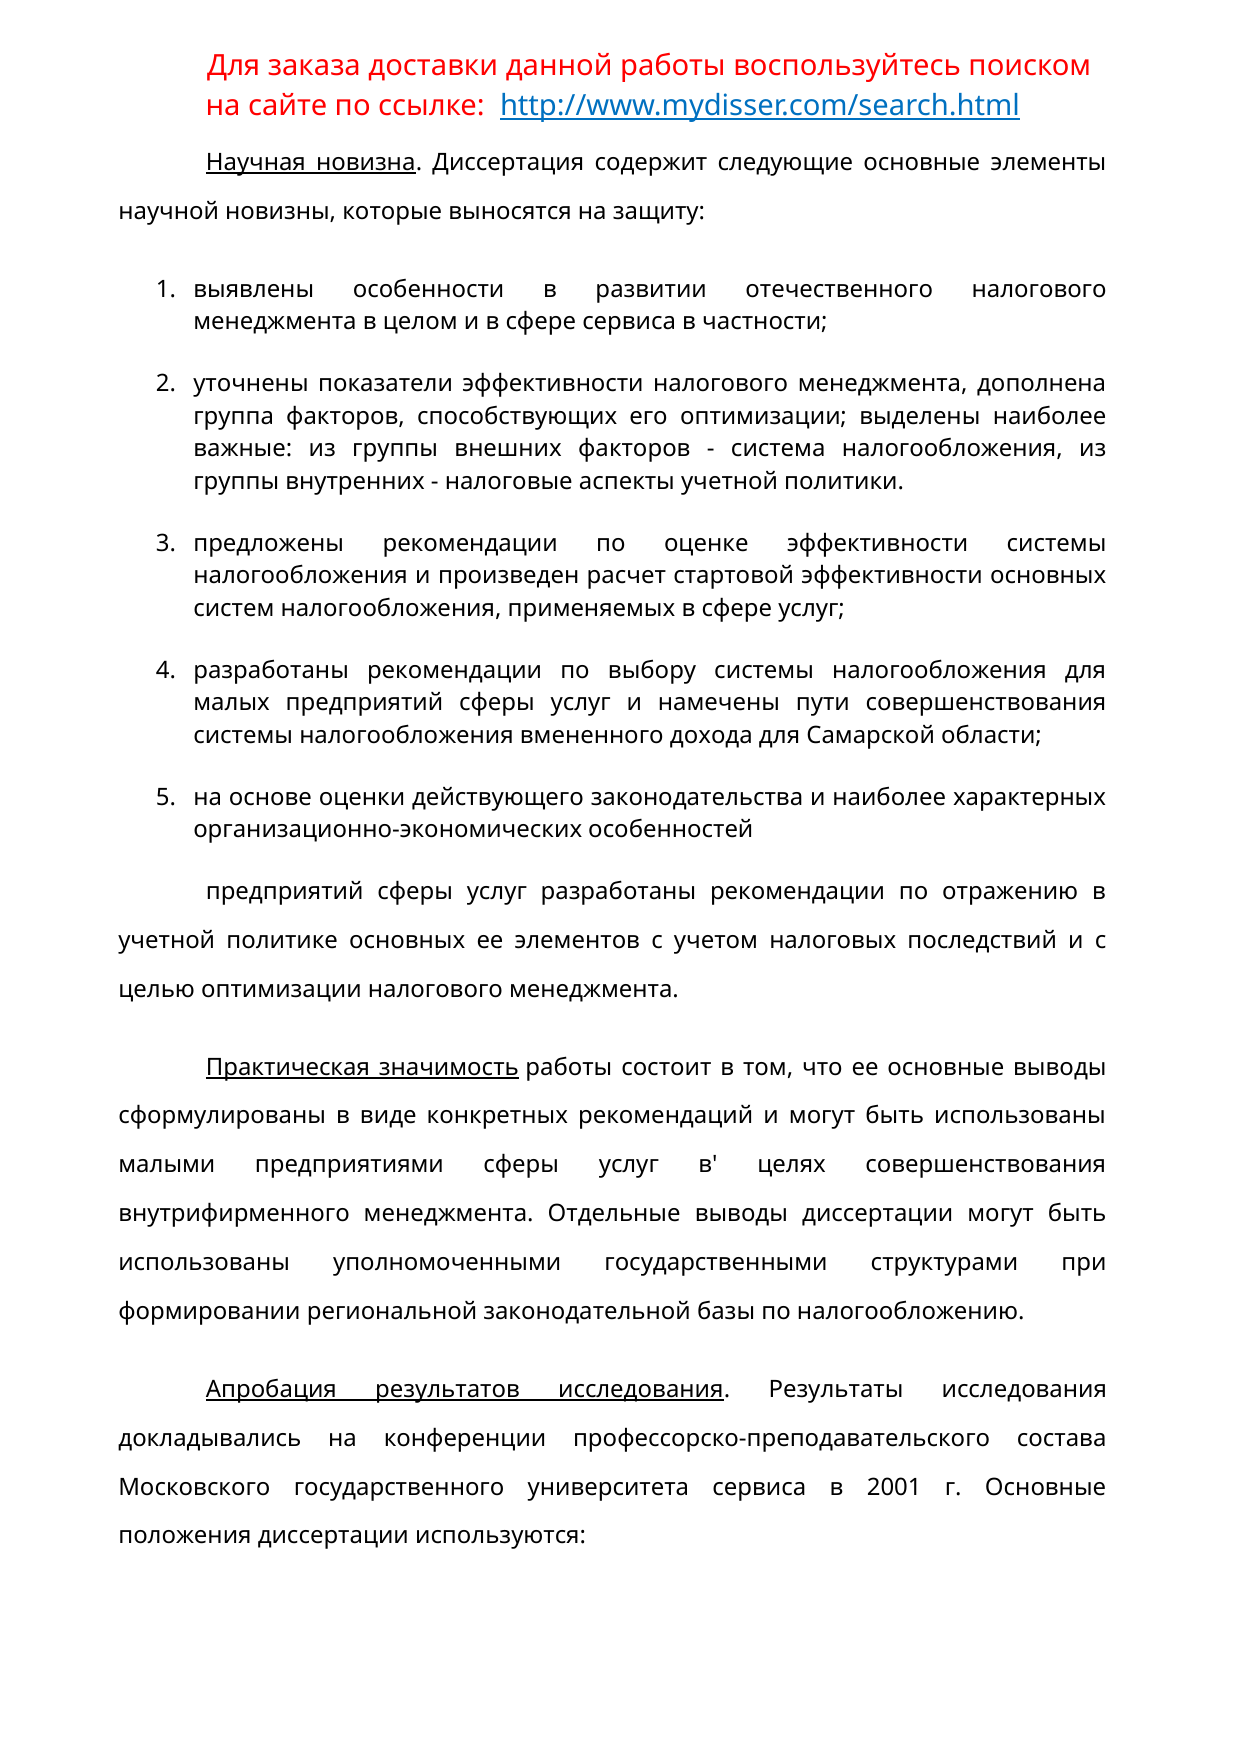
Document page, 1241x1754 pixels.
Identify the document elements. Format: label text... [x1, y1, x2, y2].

list выявлены особенности в развитии отечественного налогового менеджмента в целом и в сфере сервиса в частности; [156, 271, 1107, 337]
text Научная новизна. Диссертация содержит следующие основные элементы научной новизны, которые выносятся на защиту: [118, 144, 1107, 226]
list предложены рекомендации по оценке эффективности системы налогообложения и произведен расчет стартовой эффективности основных систем налогообложения, применяемых в сфере услуг; [156, 525, 1107, 623]
list на основе оценки действующего законодательства и наиболее характерных организационно-экономических особенностей [156, 779, 1107, 844]
list уточнены показатели эффективности налогового менеджмента, дополнена группа факторов, способствующих его оптимизации; выделены наиболее важные: из группы внешних факторов - система налогообложения, из группы внутренних - налоговые аспекты учетной политики. [156, 366, 1107, 496]
list разработаны рекомендации по выбору системы налогообложения для малых предприятий сферы услуг и намечены пути совершенствования системы налогообложения вмененного дохода для Самарской области; [156, 652, 1107, 750]
text Практическая значимость работы состоит в том, что ее основные выводы сформулированы в виде конкретных рекомендаций и могут быть использованы малыми предприятиями сферы услуг в' целях совершенствования внутрифирменного менеджмента. Отдельные выводы диссертации могут быть использованы уполномоченными государственными структурами при формировании региональной законодательной базы по налогообложению. [118, 1049, 1107, 1326]
text Апробация результатов исследования. Результаты исследования докладывались на конференции профессорско-преподавательского состава Московского государственного университета сервиса в 2001 г. Основные положения диссертации используются: [118, 1372, 1107, 1551]
text предприятий сферы услуг разработаны рекомендации по отражению в учетной политике основных ее элементов с учетом налоговых последствий и с целью оптимизации налогового менеджмента. [118, 874, 1107, 1004]
